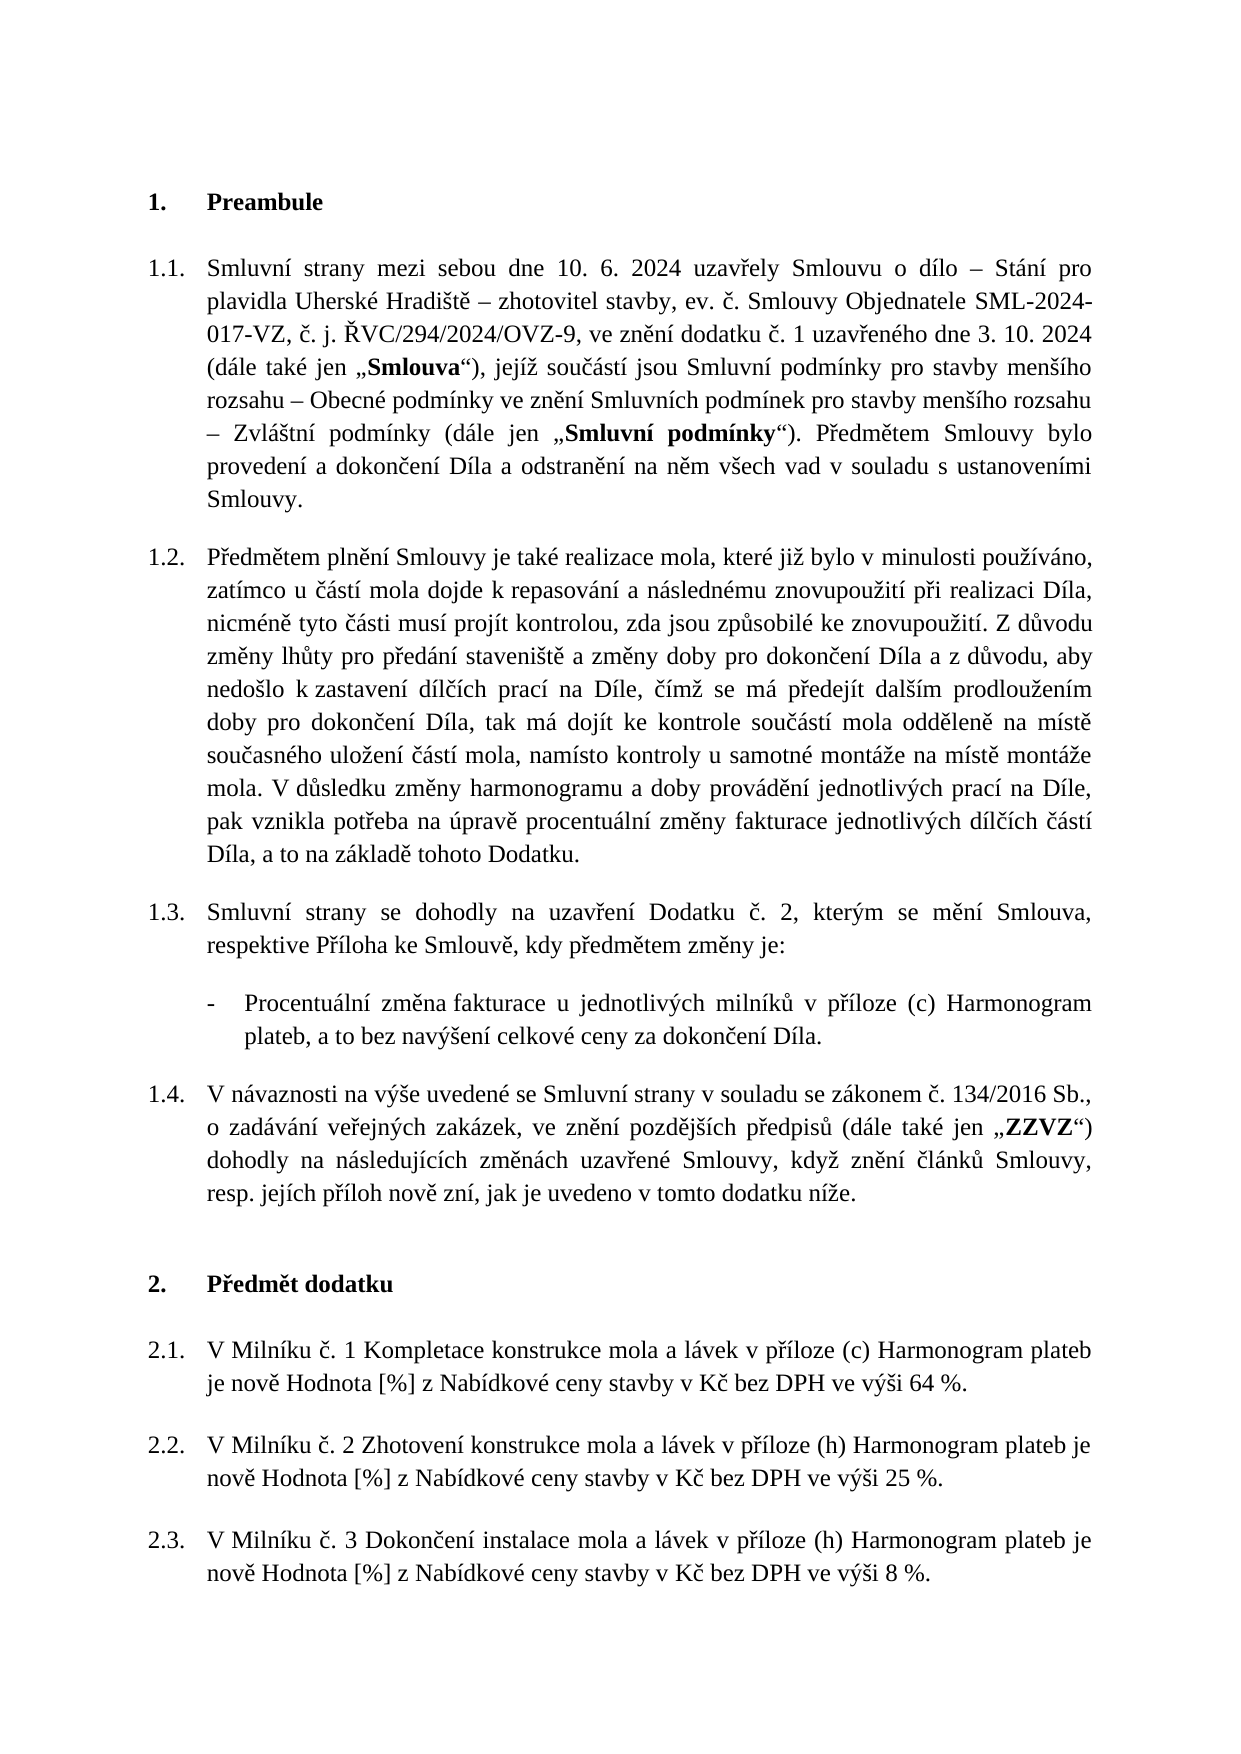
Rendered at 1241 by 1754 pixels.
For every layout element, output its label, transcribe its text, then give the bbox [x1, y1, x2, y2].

list V návaznosti na výše uvedené se Smluvní strany v souladu se zákonem č. 134/2016 Sb., o zadávání veřejných zakázek, ve znění pozdějších předpisů (dále také jen „ZZVZ“) dohodly na následujících změnách uzavřené Smlouvy, když znění článků Smlouvy, resp. jejích příloh nově zní, jak je uvedeno v tomto dodatku níže. [148, 1079, 1093, 1207]
list Předmět dodatku [148, 1269, 1093, 1298]
list V Milníku č. 1 Kompletace konstrukce mola a lávek v příloze (c) Harmonogram plateb je nově Hodnota [%] z Nabídkové ceny stavby v Kč bez DPH ve výši 64 %. [148, 1335, 1093, 1397]
list Smluvní strany mezi sebou dne 10. 6. 2024 uzavřely Smlouvu o dílo – Stání pro plavidla Uherské Hradiště – zhotovitel stavby, ev. č. Smlouvy Objednatele SML-2024-017-VZ, č. j. ŘVC/294/2024/OVZ-9, ve znění dodatku č. 1 uzavřeného dne 3. 10. 2024 (dále také jen „Smlouva“), jejíž součástí jsou Smluvní podmínky pro stavby menšího rozsahu – Obecné podmínky ve znění Smluvních podmínek pro stavby menšího rozsahu – Zvláštní podmínky (dále jen „Smluvní podmínky“). Předmětem Smlouvy bylo provedení a dokončení Díla a odstranění na něm všech vad v souladu s ustanoveními Smlouvy. [148, 253, 1093, 513]
list V Milníku č. 3 Dokončení instalace mola a lávek v příloze (h) Harmonogram plateb je nově Hodnota [%] z Nabídkové ceny stavby v Kč bez DPH ve výši 8 %. [148, 1525, 1093, 1587]
list V Milníku č. 2 Zhotovení konstrukce mola a lávek v příloze (h) Harmonogram plateb je nově Hodnota [%] z Nabídkové ceny stavby v Kč bez DPH ve výši 25 %. [148, 1430, 1093, 1492]
list Procentuální změna fakturace u jednotlivých milníků v příloze (c) Harmonogram plateb, a to bez navýšení celkové ceny za dokončení Díla. [207, 988, 1093, 1050]
list Předmětem plnění Smlouvy je také realizace mola, které již bylo v minulosti používáno, zatímco u částí mola dojde k repasování a následnému znovupoužití při realizaci Díla, nicméně tyto části musí projít kontrolou, zda jsou způsobilé ke znovupoužití. Z důvodu změny lhůty pro předání staveniště a změny doby pro dokončení Díla a z důvodu, aby nedošlo k zastavení dílčích prací na Díle, čímž se má předejít dalším prodloužením doby pro dokončení Díla, tak má dojít ke kontrole součástí mola odděleně na místě současného uložení částí mola, namísto kontroly u samotné montáže na místě montáže mola. V důsledku změny harmonogramu a doby provádění jednotlivých prací na Díle, pak vznikla potřeba na úpravě procentuální změny fakturace jednotlivých dílčích částí Díla, a to na základě tohoto Dodatku. [148, 542, 1093, 868]
list Preambule [148, 187, 1093, 216]
list Smluvní strany se dohodly na uzavření Dodatku č. 2, kterým se mění Smlouva, respektive Příloha ke Smlouvě, kdy předmětem změny je: [148, 897, 1093, 959]
